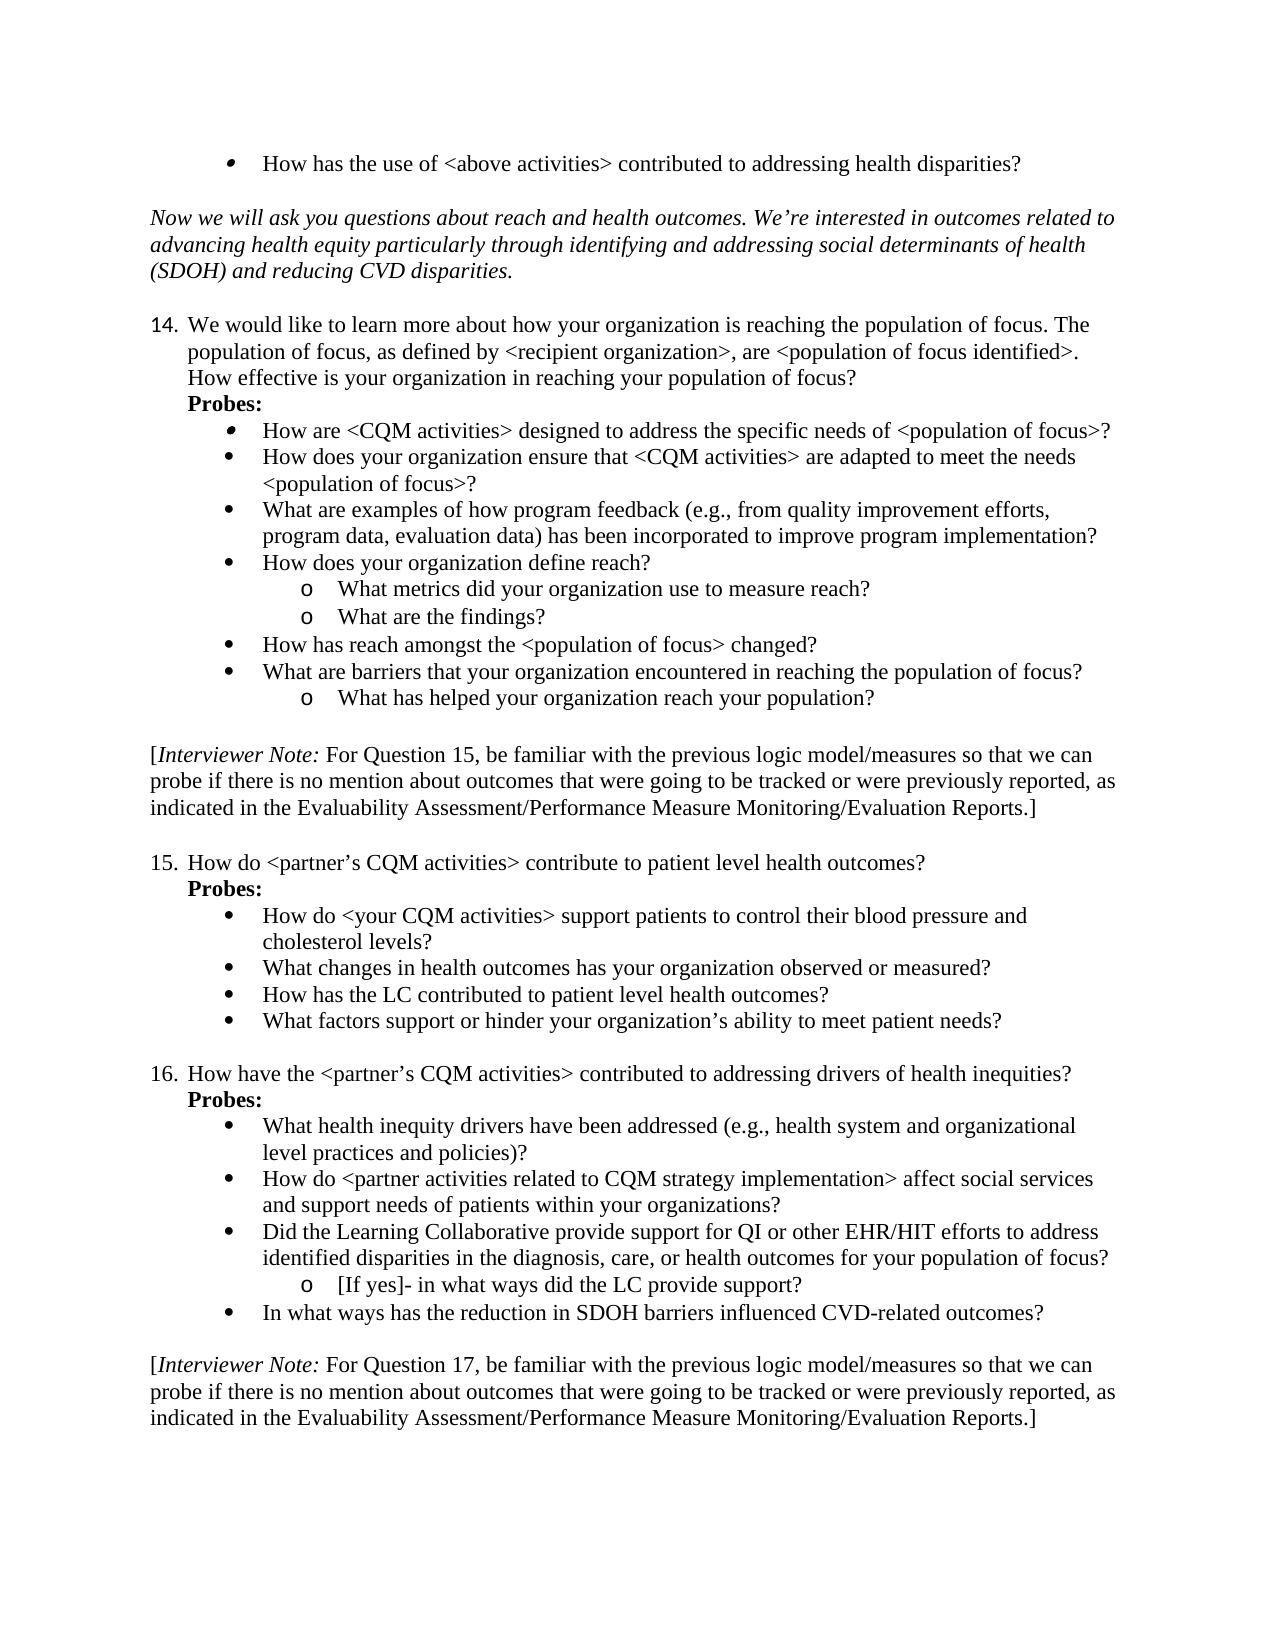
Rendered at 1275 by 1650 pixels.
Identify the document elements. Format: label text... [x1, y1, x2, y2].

list How do <your CQM activities> support patients to control their blood pressure and cholesterol levels? [225, 902, 1125, 954]
list How does your organization ensure that <CQM activities> are adapted to meet the needs <population of focus>? [225, 443, 1125, 496]
text Probes: [150, 875, 1125, 902]
list [If yes]- in what ways did the LC provide support? [300, 1271, 1125, 1299]
list How do <partner’s CQM activities> contribute to patient level health outcomes? [150, 849, 1125, 875]
list How are <CQM activities> designed to address the specific needs of <population of focus>? [225, 417, 1125, 443]
list How has the LC contributed to patient level health outcomes? [225, 981, 1125, 1007]
text Now we will ask you questions about reach and health outcomes. We’re interested in outcomes related to advancing health equity particularly through identifying and addressing social determinants of health (SDOH) and reducing CVD disparities. [150, 204, 1125, 283]
list How do <partner activities related to CQM strategy implementation> affect social services and support needs of patients within your organizations? [225, 1165, 1125, 1218]
list How has reach amongst the <population of focus> changed? [225, 631, 1125, 658]
list What has helped your organization reach your population? [300, 684, 1125, 712]
text Probes: [150, 391, 1125, 417]
list How does your organization define reach? [225, 549, 1125, 575]
text [Interviewer Note: For Question 15, be familiar with the previous logic model/measures so that we can probe if there is no mention about outcomes that were going to be tracked or were previously reported, as indicated in the Evaluability Assessment/Performance Measure Monitoring/Evaluation Reports.] [150, 741, 1125, 820]
list Did the Learning Collaborative provide support for QI or other EHR/HIT efforts to address identified disparities in the diagnosis, care, or health outcomes for your population of focus? [225, 1218, 1125, 1271]
list What metrics did your organization use to measure reach? [300, 575, 1125, 603]
list In what ways has the reduction in SDOH barriers influenced CVD-related outcomes? [225, 1299, 1125, 1325]
list What are the findings? [300, 603, 1125, 631]
list What factors support or hinder your organization’s ability to meet patient needs? [225, 1007, 1125, 1033]
list We would like to learn more about how your organization is reaching the population of focus. The population of focus, as defined by <recipient organization>, are <population of focus identified>. How effective is your organization in reaching your population of focus? [150, 310, 1125, 391]
list How have the <partner’s CQM activities> contributed to addressing drivers of health inequities? [150, 1060, 1125, 1086]
list What are barriers that your organization encountered in reaching the population of focus? [225, 658, 1125, 684]
list What health inequity drivers have been addressed (e.g., health system and organizational level practices and policies)? [225, 1112, 1125, 1165]
list What changes in health outcomes has your organization observed or measured? [225, 954, 1125, 981]
list What are examples of how program feedback (e.g., from quality improvement efforts, program data, evaluation data) has been incorporated to improve program implementation? [225, 496, 1125, 549]
text Probes: [150, 1086, 1125, 1112]
text [Interviewer Note: For Question 17, be familiar with the previous logic model/measures so that we can probe if there is no mention about outcomes that were going to be tracked or were previously reported, as indicated in the Evaluability Assessment/Performance Measure Monitoring/Evaluation Reports.] [150, 1352, 1125, 1431]
list How has the use of <above activities> contributed to addressing health disparities? [225, 150, 1125, 176]
